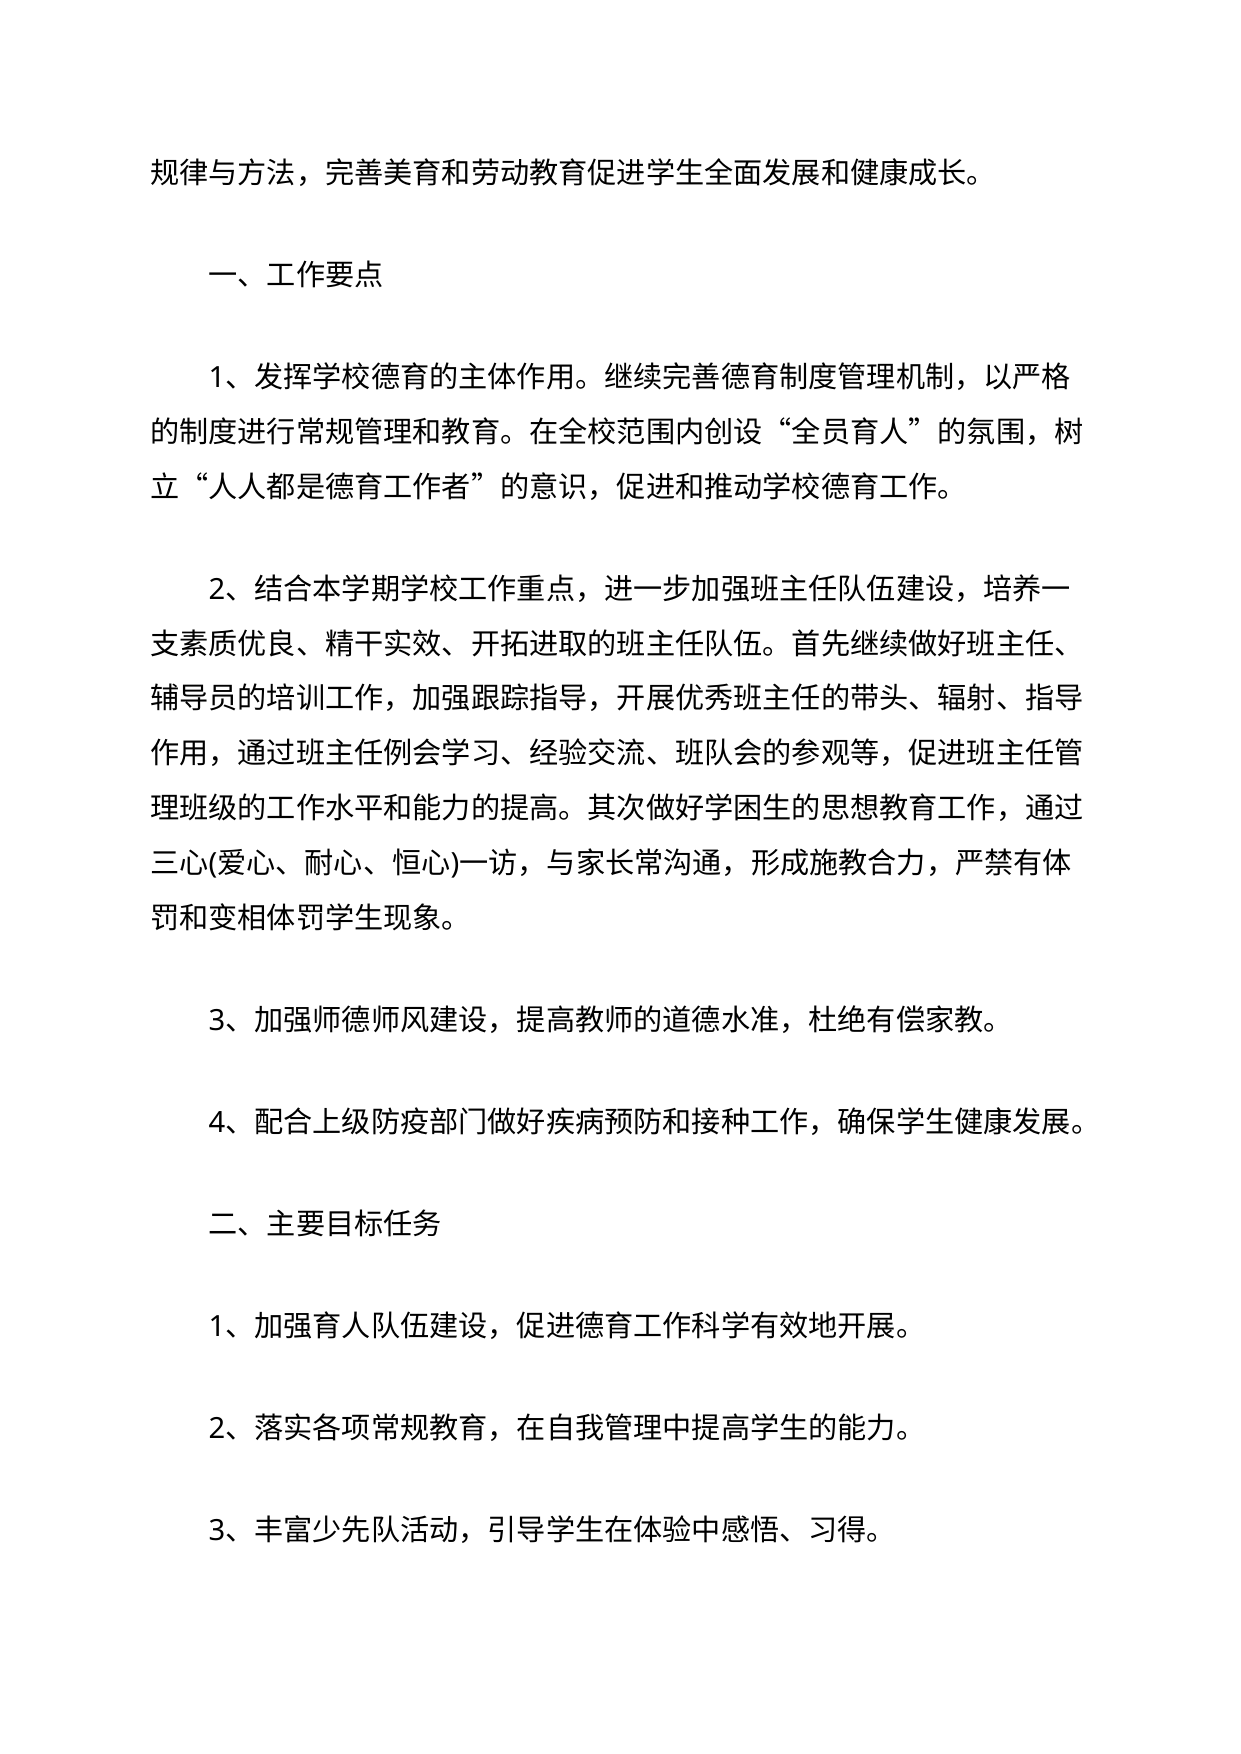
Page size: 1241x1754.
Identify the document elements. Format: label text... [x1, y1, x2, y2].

text 3、丰富少先队活动，引导学生在体验中感悟、习得。 [150, 1506, 1090, 1549]
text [150, 150, 1090, 192]
text 二、主要目标任务 [150, 1201, 1090, 1243]
text 2、落实各项常规教育，在自我管理中提高学生的能力。 [150, 1404, 1090, 1447]
text 一、工作要点 [150, 252, 1090, 294]
text 3、加强师德师风建设，提高教师的道德水准，杜绝有偿家教。 [150, 997, 1090, 1039]
text 1、发挥学校德育的主体作用。继续完善德育制度管理机制，以严格的制度进行常规管理和教育。在全校范围内创设“全员育人”的氛围，树立“人人都是德育工作者”的意识，促进和推动学校德育工作。 [150, 353, 1090, 506]
text 4、配合上级防疫部门做好疾病预防和接种工作，确保学生健康发展。 [150, 1098, 1090, 1141]
text 2、结合本学期学校工作重点，进一步加强班主任队伍建设，培养一支素质优良、精干实效、开拓进取的班主任队伍。首先继续做好班主任、辅导员的培训工作，加强跟踪指导，开展优秀班主任的带头、辐射、指导作用，通过班主任例会学习、经验交流、班队会的参观等，促进班主任管理班级的工作水平和能力的提高。其次做好学困生的思想教育工作，通过三心(爱心、耐心、恒心)一访，与家长常沟通，形成施教合力，严禁有体罚和变相体罚学生现象。 [150, 565, 1090, 937]
text 1、加强育人队伍建设，促进德育工作科学有效地开展。 [150, 1302, 1090, 1345]
